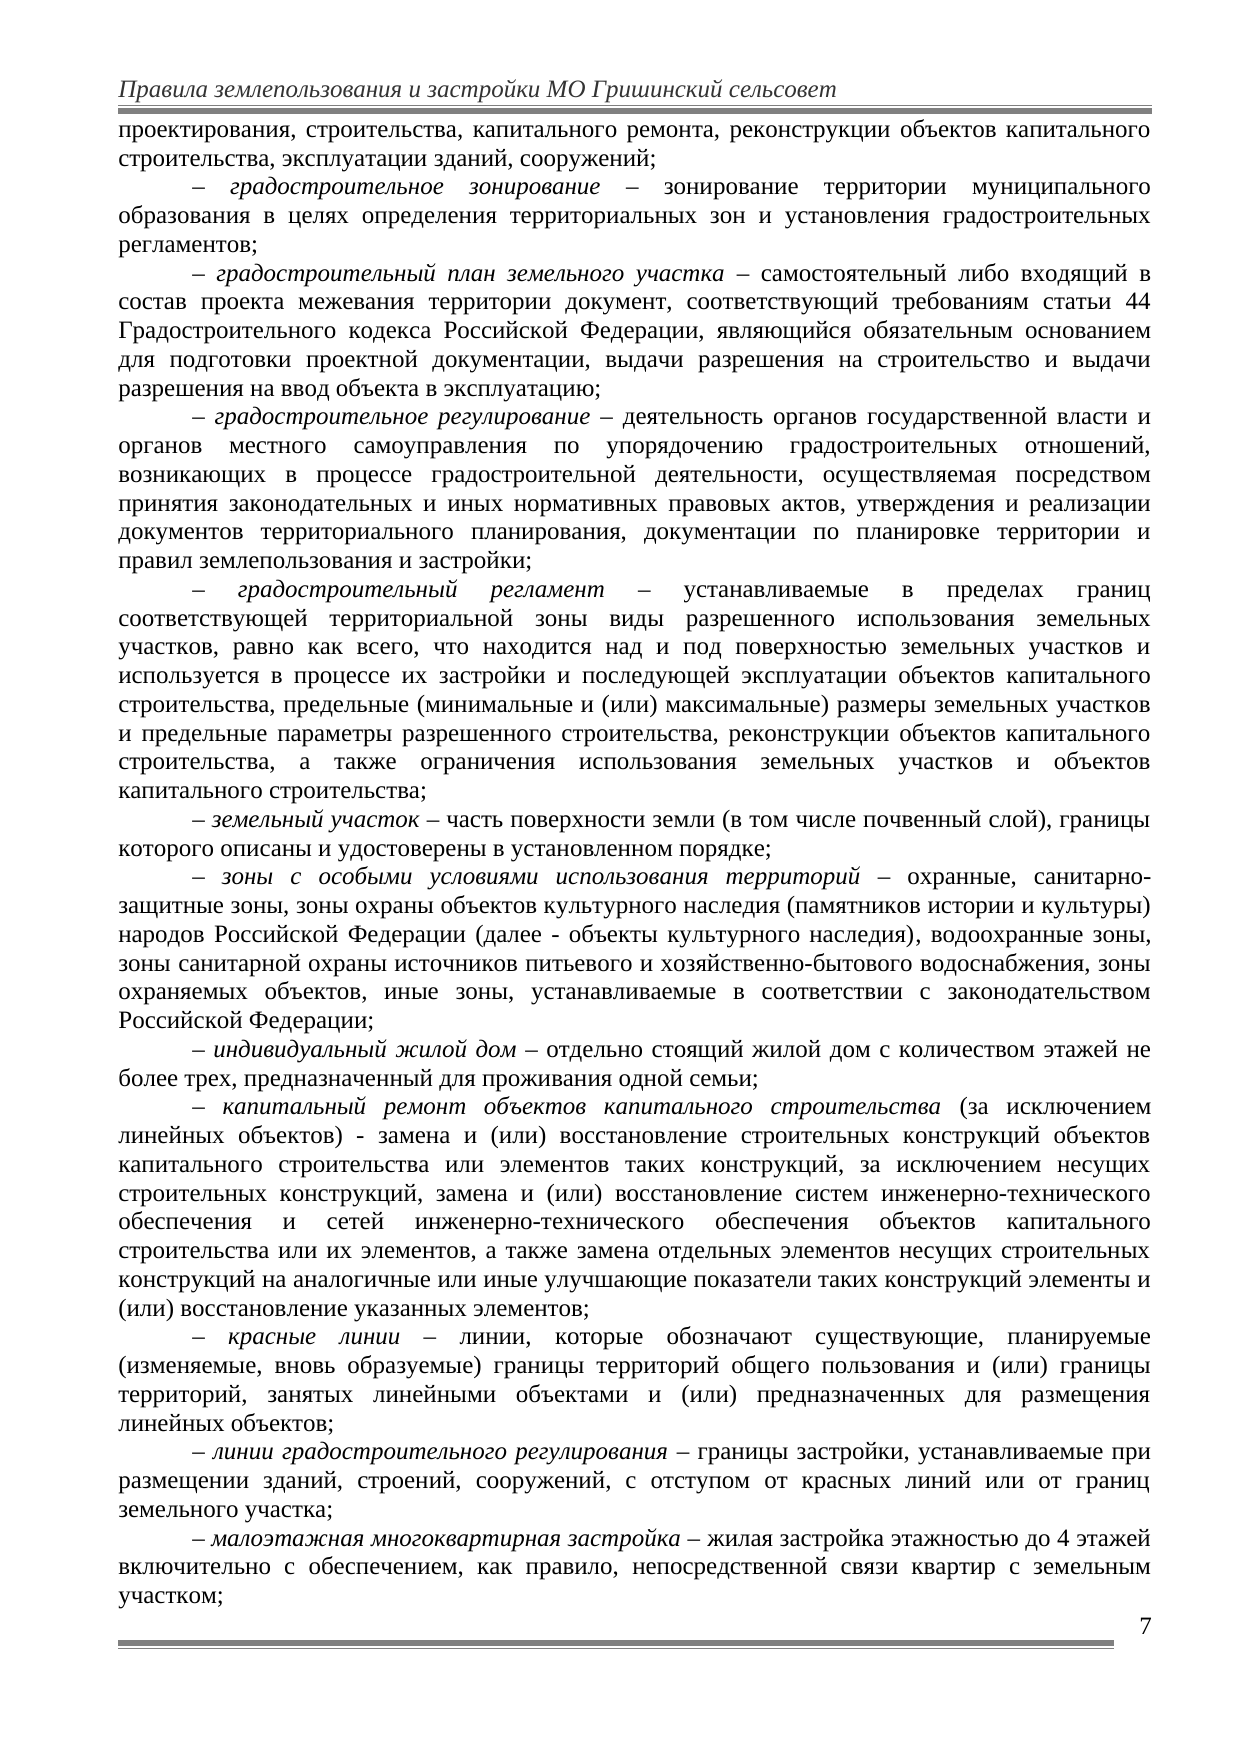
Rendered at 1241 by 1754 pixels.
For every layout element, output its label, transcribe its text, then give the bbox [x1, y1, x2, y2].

text – зоны с особыми условиями использования территорий – охранные, санитарно-защитные зоны, зоны охраны объектов культурного наследия (памятников истории и культуры) народов Российской Федерации (далее - объекты культурного наследия), водоохранные зоны, зоны санитарной охраны источников питьевого и хозяйственно-бытового водоснабжения, зоны охраняемых объектов, иные зоны, устанавливаемые в соответствии с законодательством Российской Федерации; [118, 861, 1152, 1034]
text – градостроительное зонирование – зонирование территории муниципального образования в целях определения территориальных зон и установления градостроительных регламентов; [118, 171, 1152, 258]
text – капитальный ремонт объектов капитального строительства (за исключением линейных объектов) - замена и (или) восстановление строительных конструкций объектов капитального строительства или элементов таких конструкций, за исключением несущих строительных конструкций, замена и (или) восстановление систем инженерно-технического обеспечения и сетей инженерно-технического обеспечения объектов капитального строительства или их элементов, а также замена отдельных элементов несущих строительных конструкций на аналогичные или иные улучшающие показатели таких конструкций элементы и (или) восстановление указанных элементов; [118, 1091, 1152, 1321]
text – красные линии – линии, которые обозначают существующие, планируемые (изменяемые, вновь образуемые) границы территорий общего пользования и (или) границы территорий, занятых линейными объектами и (или) предназначенных для размещения линейных объектов; [118, 1321, 1152, 1436]
text – малоэтажная многоквартирная застройка – жилая застройка этажностью до 4 этажей включительно с обеспечением, как правило, непосредственной связи квартир с земельным участком; [118, 1523, 1152, 1609]
text – индивидуальный жилой дом – отдельно стоящий жилой дом с количеством этажей не более трех, предназначенный для проживания одной семьи; [118, 1034, 1152, 1091]
text – градостроительное регулирование – деятельность органов государственной власти и органов местного самоуправления по упорядочению градостроительных отношений, возникающих в процессе градостроительной деятельности, осуществляемая посредством принятия законодательных и иных нормативных правовых актов, утверждения и реализации документов территориального планирования, документации по планировке территории и правил землепользования и застройки; [118, 401, 1152, 574]
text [118, 114, 1152, 171]
text – градостроительный регламент – устанавливаемые в пределах границ соответствующей территориальной зоны виды разрешенного использования земельных участков, равно как всего, что находится над и под поверхностью земельных участков и используется в процессе их застройки и последующей эксплуатации объектов капитального строительства, предельные (минимальные и (или) максимальные) размеры земельных участков и предельные параметры разрешенного строительства, реконструкции объектов капитального строительства, а также ограничения использования земельных участков и объектов капитального строительства; [118, 574, 1152, 804]
text – линии градостроительного регулирования – границы застройки, устанавливаемые при размещении зданий, строений, сооружений, с отступом от красных линий или от границ земельного участка; [118, 1436, 1152, 1523]
text – градостроительный план земельного участка – самостоятельный либо входящий в состав проекта межевания территории документ, соответствующий требованиям статьи 44 Градостроительного кодекса Российской Федерации, являющийся обязательным основанием для подготовки проектной документации, выдачи разрешения на строительство и выдачи разрешения на ввод объекта в эксплуатацию; [118, 258, 1152, 401]
text – земельный участок – часть поверхности земли (в том числе почвенный слой), границы которого описаны и удостоверены в установленном порядке; [118, 804, 1152, 861]
